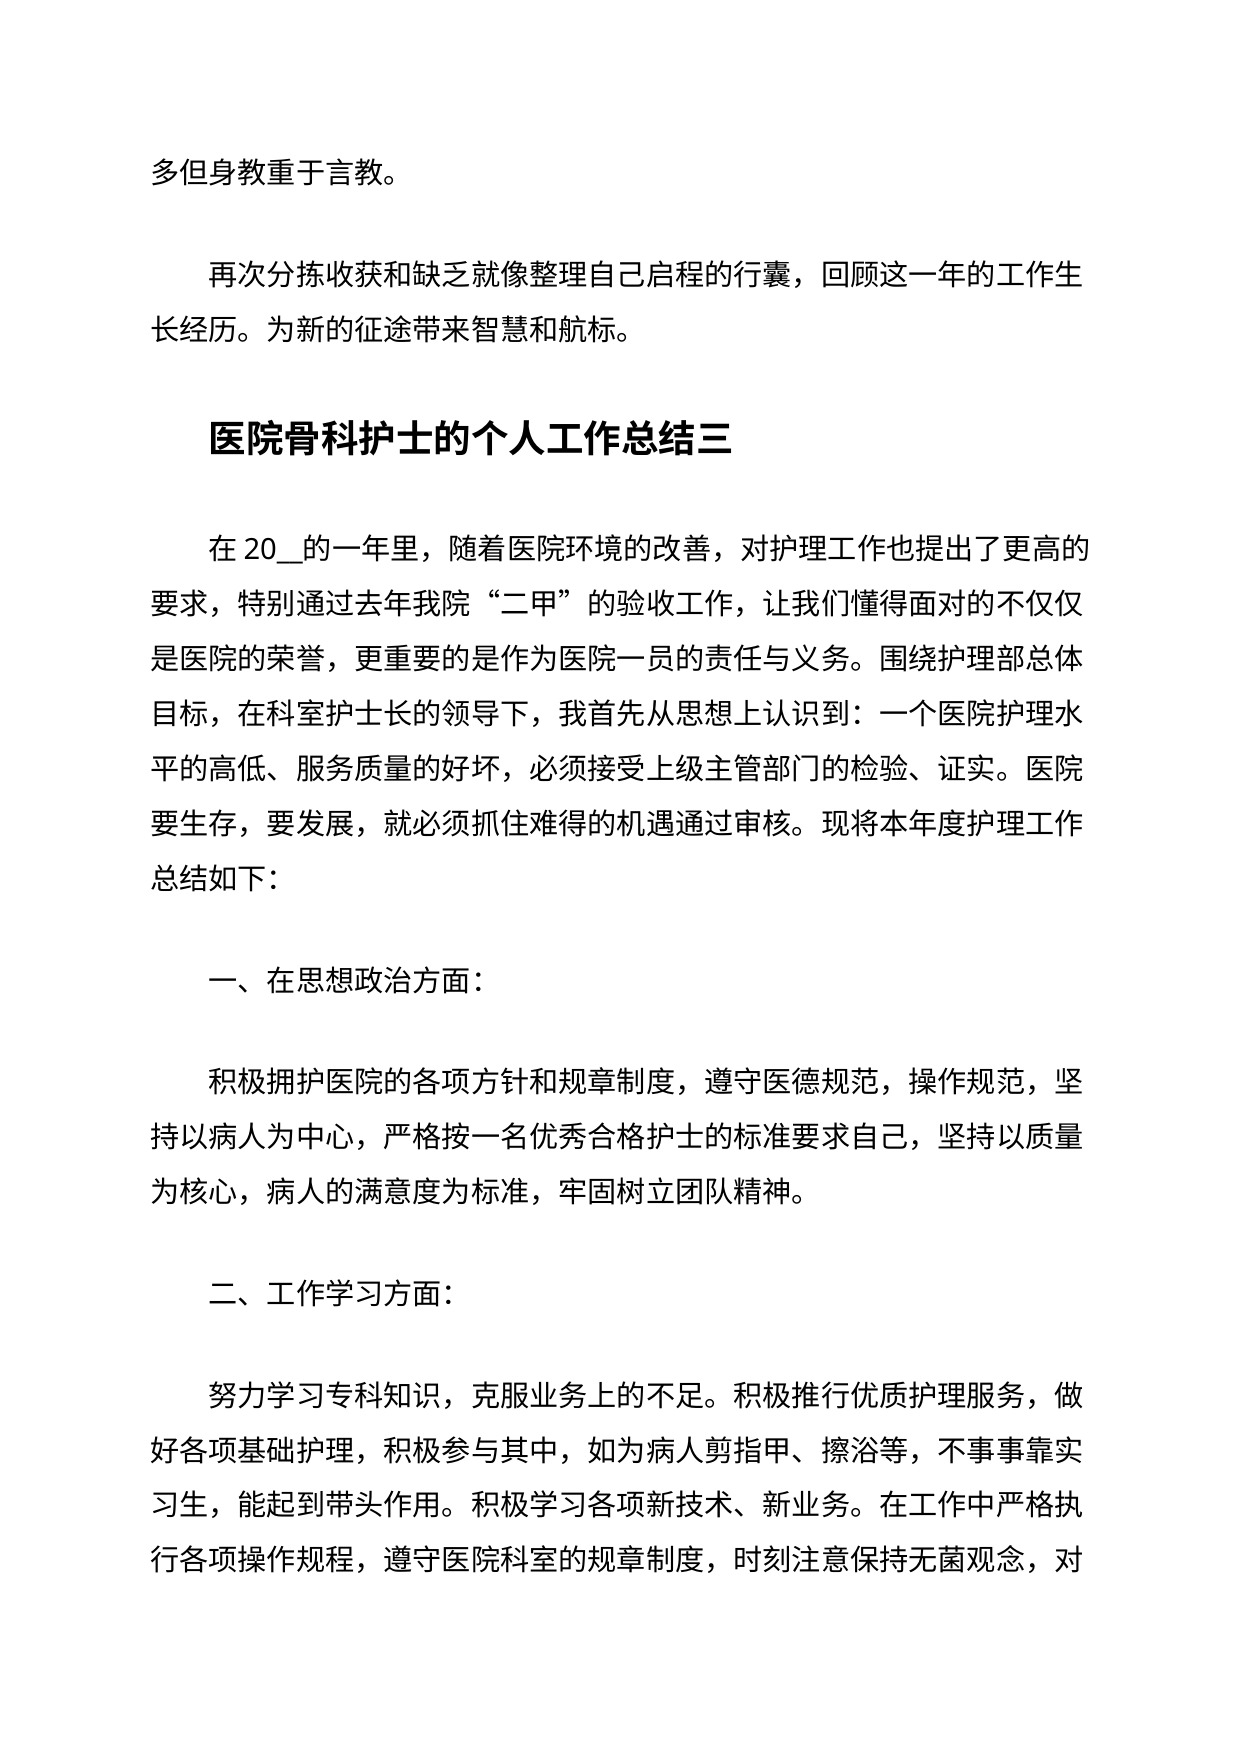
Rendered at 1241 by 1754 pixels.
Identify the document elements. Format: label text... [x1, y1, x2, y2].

text 医院骨科护士的个人工作总结三 [150, 408, 1090, 463]
text 二、工作学习方面： [150, 1270, 1090, 1313]
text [150, 150, 1090, 192]
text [150, 1372, 1090, 1579]
text 一、在思想政治方面： [150, 957, 1090, 999]
text 再次分拣收获和缺乏就像整理自己启程的行囊，回顾这一年的工作生长经历。为新的征途带来智慧和航标。 [150, 252, 1090, 349]
text 在20__的一年里，随着医院环境的改善，对护理工作也提出了更高的要求，特别通过去年我院“二甲”的验收工作，让我们懂得面对的不仅仅是医院的荣誉，更重要的是作为医院一员的责任与义务。围绕护理部总体目标，在科室护士长的领导下，我首先从思想上认识到：一个医院护理水平的高低、服务质量的好坏，必须接受上级主管部门的检验、证实。医院要生存，要发展，就必须抓住难得的机遇通过审核。现将本年度护理工作总结如下： [150, 526, 1090, 898]
text 积极拥护医院的各项方针和规章制度，遵守医德规范，操作规范，坚持以病人为中心，严格按一名优秀合格护士的标准要求自己，坚持以质量为核心，病人的满意度为标准，牢固树立团队精神。 [150, 1059, 1090, 1211]
